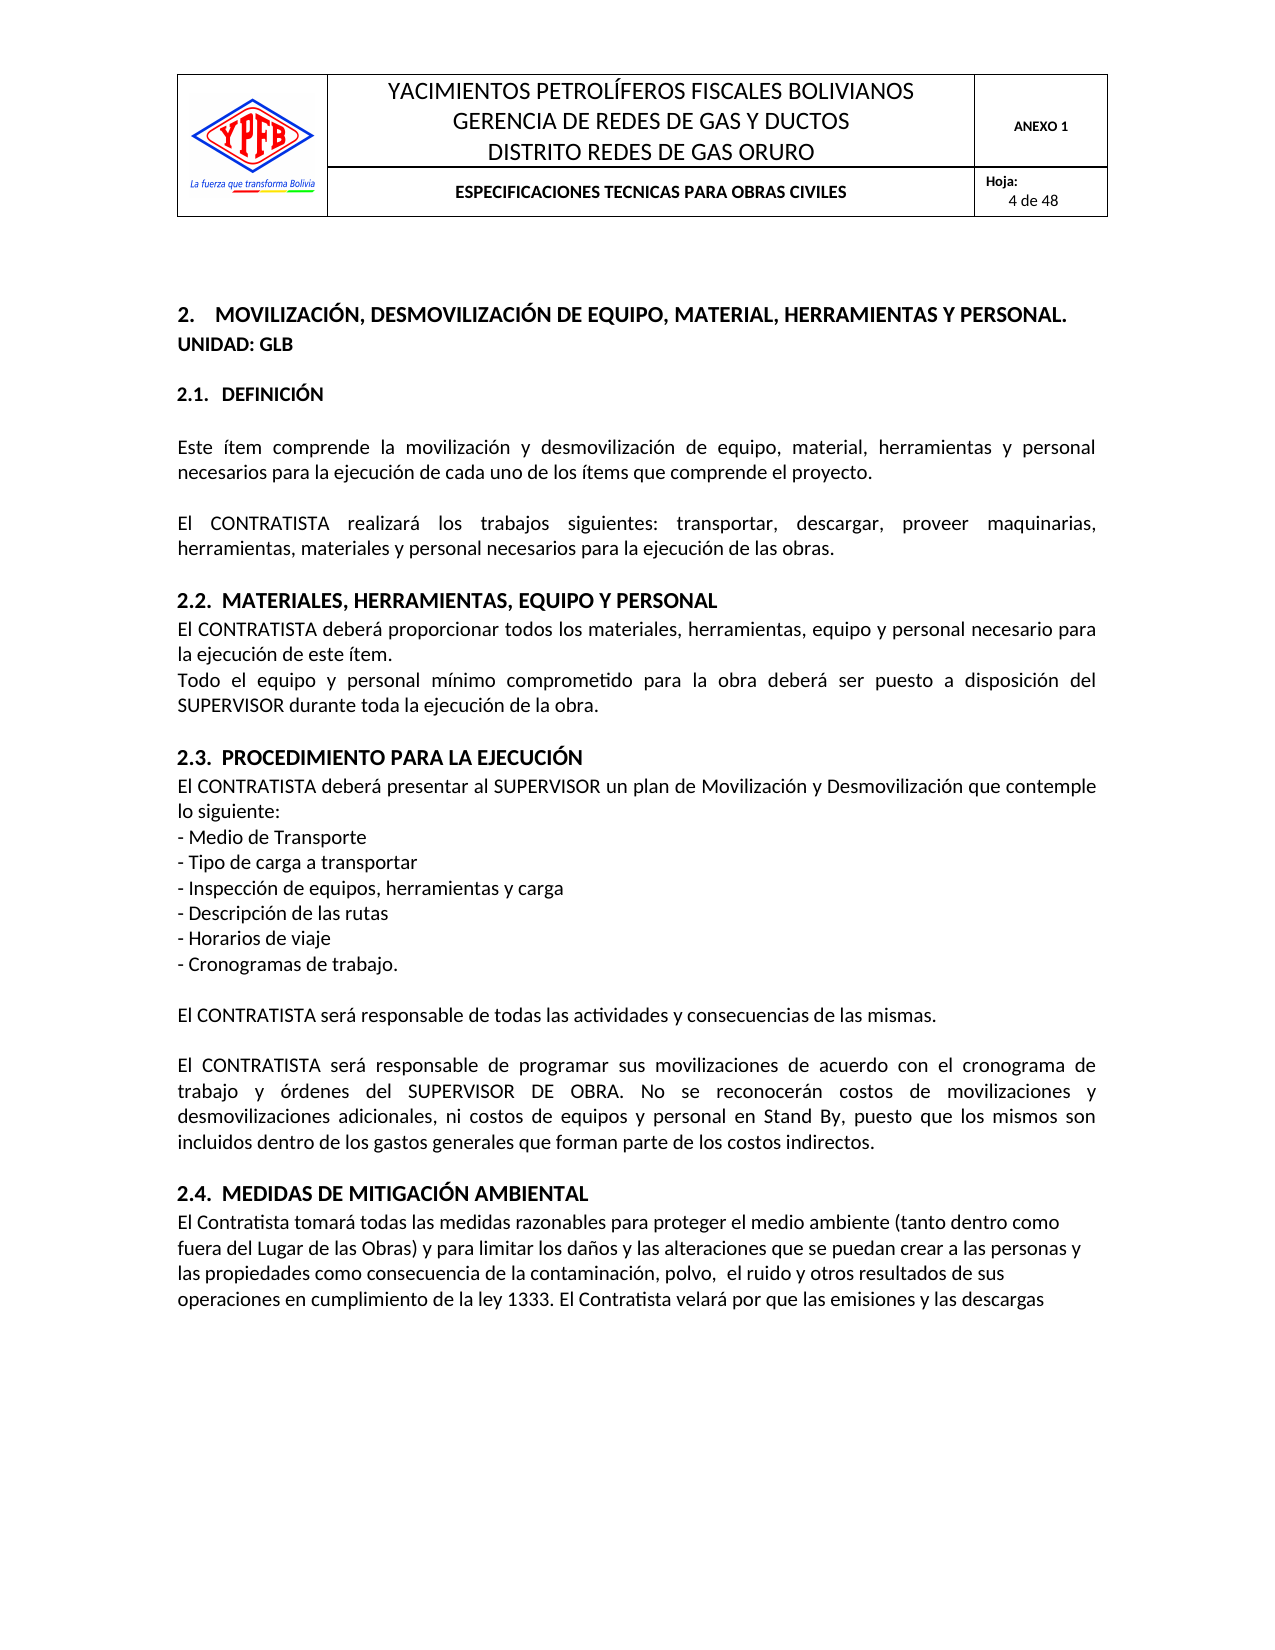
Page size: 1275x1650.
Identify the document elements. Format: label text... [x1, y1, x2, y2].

text - Descripción de las rutas [177, 900, 1098, 926]
text El CONTRATISTA realizará los trabajos siguientes: transportar, descargar, proveer maquinarias, herramientas, materiales y personal necesarios para la ejecución de las obras. [177, 510, 1098, 561]
subtitle MEDIDAS DE MITIGACIÓN AMBIENTAL [177, 1179, 1098, 1207]
subtitle DEFINICIÓN [177, 381, 1098, 407]
text El CONTRATISTA será responsable de todas las actividades y consecuencias de las mismas. [177, 1002, 1098, 1027]
text El CONTRATISTA deberá presentar al SUPERVISOR un plan de Movilización y Desmovilización que contemple lo siguiente: [177, 773, 1098, 824]
subtitle PROCEDIMIENTO PARA LA EJECUCIÓN [177, 743, 1098, 771]
text El CONTRATISTA será responsable de programar sus movilizaciones de acuerdo con el cronograma de trabajo y órdenes del SUPERVISOR DE OBRA. No se reconocerán costos de movilizaciones y desmovilizaciones adicionales, ni costos de equipos y personal en Stand By, puesto que los mismos son incluidos dentro de los gastos generales que forman parte de los costos indirectos. [177, 1053, 1098, 1154]
text Todo el equipo y personal mínimo comprometido para la obra deberá ser puesto a disposición del SUPERVISOR durante toda la ejecución de la obra. [177, 667, 1098, 718]
text - Cronogramas de trabajo. [177, 951, 1098, 976]
subtitle MOVILIZACIÓN, DESMOVILIZACIÓN DE EQUIPO, MATERIAL, HERRAMIENTAS Y PERSONAL. [177, 301, 1098, 328]
text - Inspección de equipos, herramientas y carga [177, 875, 1098, 900]
text - Medio de Transporte [177, 824, 1098, 849]
text - Horarios de viaje [177, 926, 1098, 951]
text Este ítem comprende la movilización y desmovilización de equipo, material, herramientas y personal necesarios para la ejecución de cada uno de los ítems que comprende el proyecto. [177, 434, 1098, 485]
picture [188, 93, 316, 198]
text UNIDAD: GLB [177, 331, 1098, 356]
text - Tipo de carga a transportar [177, 849, 1098, 875]
text El CONTRATISTA deberá proporcionar todos los materiales, herramientas, equipo y personal necesario para la ejecución de este ítem. [177, 616, 1098, 667]
subtitle MATERIALES, HERRAMIENTAS, EQUIPO Y PERSONAL [177, 586, 1098, 614]
